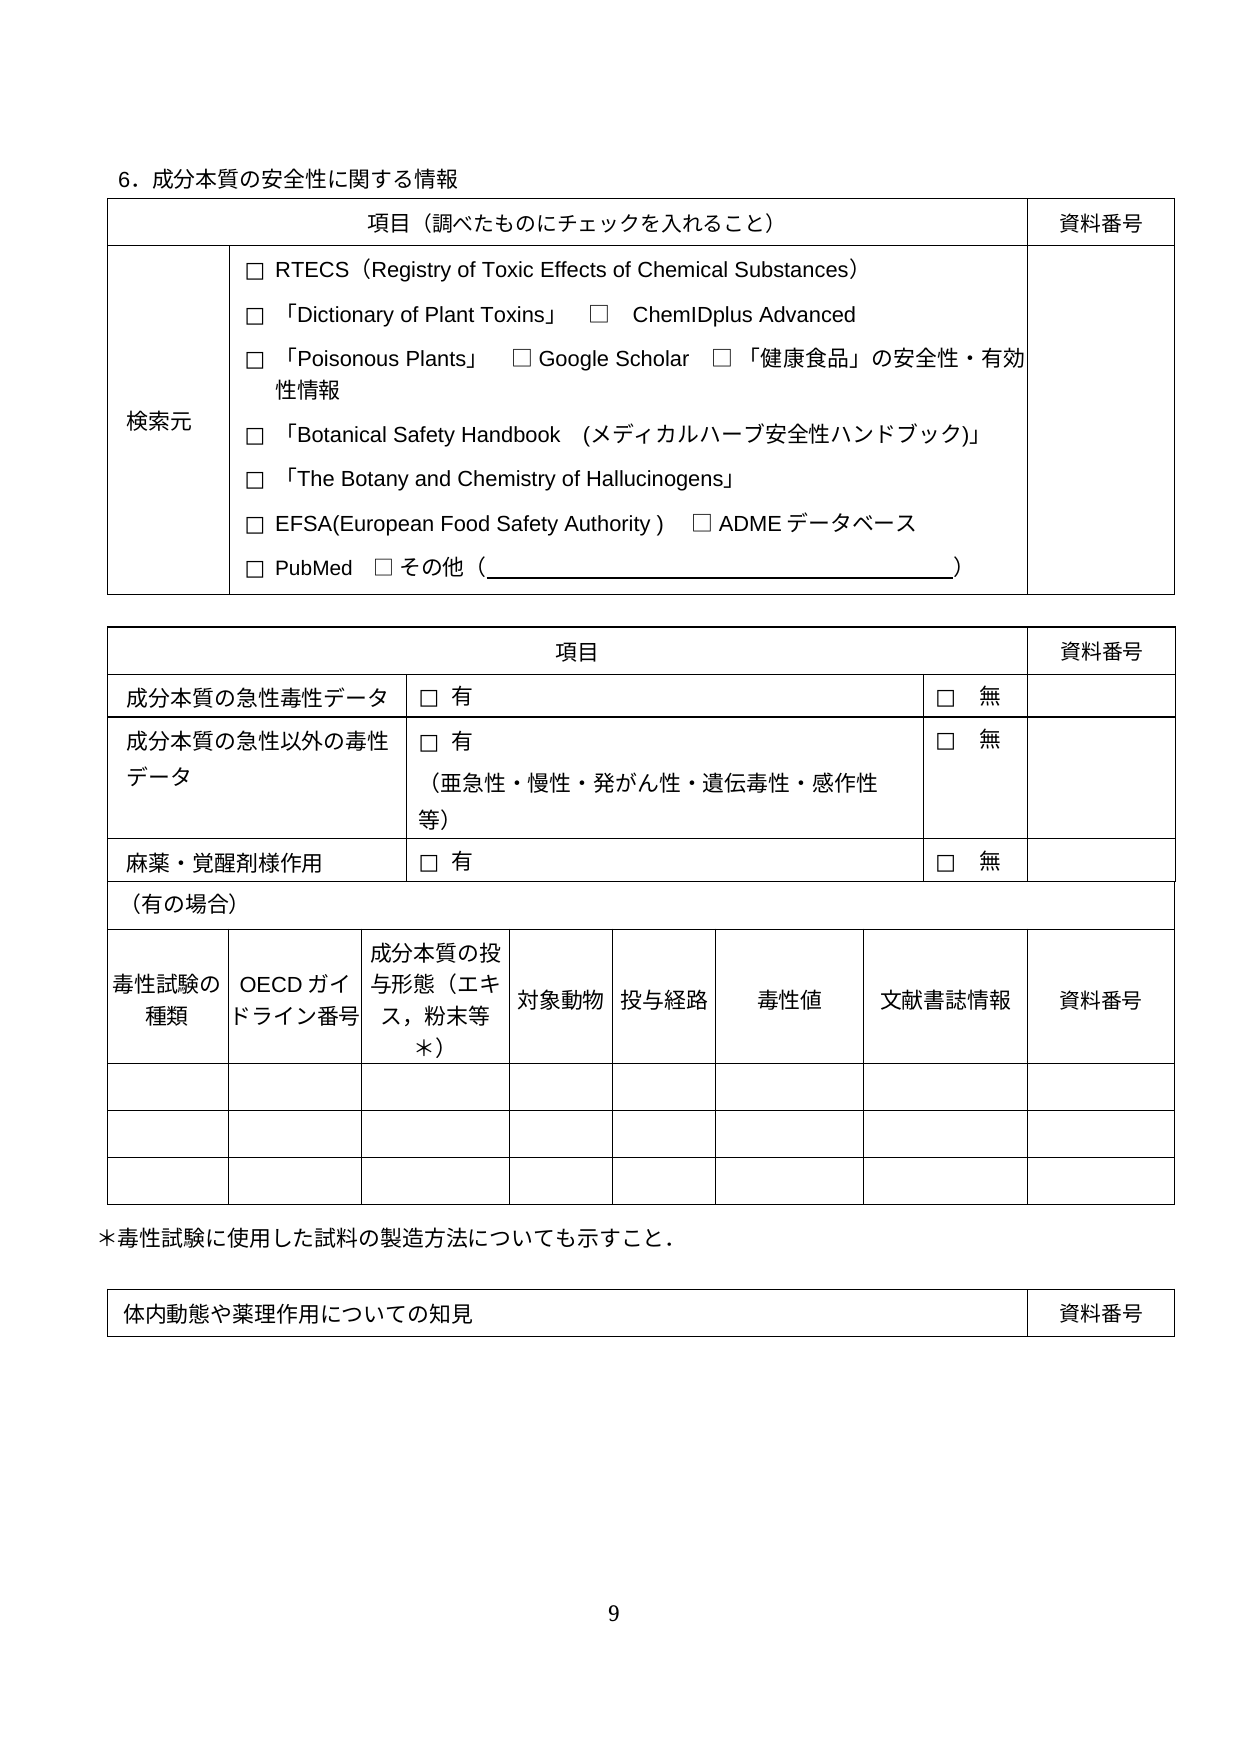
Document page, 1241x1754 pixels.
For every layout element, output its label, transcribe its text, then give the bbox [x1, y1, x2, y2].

table_cell [716, 1111, 863, 1157]
table_header 体内動態や薬理作用についての知見 [108, 1290, 1027, 1336]
table_cell 毒性値 [716, 930, 863, 1062]
table_cell [362, 1111, 509, 1157]
table_cell [1028, 718, 1175, 838]
table_cell RTECS（Registry of Toxic Effects of Chemical Substances） 「Dictionary of Plant Toxins」 □ ChemIDplus Advanced 「Poisonous Plants」 □ Google Scholar □ 「健康食品」の安全性・有効性情報 「Botanical Safety Handbook (メディカルハーブ安全性ハンドブック)」 「The Botany and Chemistry of Hallucinogens」 EFSA(European Food Safety Authority ) □ ADMEデータベース PubMed □ その他（ ） [230, 246, 1027, 594]
table_cell □ 無 [924, 839, 1027, 881]
table_cell 毒性試験の種類 [108, 930, 228, 1062]
table_cell [613, 1158, 715, 1204]
table_cell [362, 1064, 509, 1110]
table_cell 対象動物 [510, 930, 612, 1062]
table_cell 投与経路 [613, 930, 715, 1062]
table_cell 成分本質の急性以外の毒性データ [108, 718, 406, 838]
table_cell □ 無 [924, 718, 1027, 838]
table_cell [613, 1064, 715, 1110]
table_cell [1028, 1158, 1174, 1204]
table_cell [229, 1158, 361, 1204]
table_header 資料番号 [1028, 199, 1174, 245]
text ＊毒性試験に使用した試料の製造方法についても示すこと． [96, 1221, 1169, 1253]
table_header 資料番号 [1028, 628, 1175, 674]
table_cell [229, 1064, 361, 1110]
table_cell [510, 1064, 612, 1110]
table_cell [716, 1158, 863, 1204]
table_cell □ 有 （亜急性・慢性・発がん性・遺伝毒性・感作性 等） [407, 718, 923, 838]
table_header 項目（調べたものにチェックを入れること） [108, 199, 1027, 245]
table_cell [108, 1158, 228, 1204]
table_header 資料番号 [1028, 1290, 1174, 1336]
table_cell 成分本質の投与形態（エキス，粉末等＊） [362, 930, 509, 1062]
table_cell [864, 1111, 1027, 1157]
table_cell 麻薬・覚醒剤様作用 [108, 839, 406, 881]
table_cell （有の場合） [108, 882, 1174, 928]
table_cell [510, 1158, 612, 1204]
table_cell [864, 1064, 1027, 1110]
table_cell [613, 1111, 715, 1157]
table_cell [1028, 246, 1174, 594]
table_cell [1028, 839, 1175, 881]
table_cell [362, 1158, 509, 1204]
table_cell 検索元 [108, 246, 229, 594]
table_cell □ 無 [924, 675, 1027, 716]
text 6．成分本質の安全性に関する情報 [118, 162, 1169, 193]
table_cell [510, 1111, 612, 1157]
table_cell 文献書誌情報 [864, 930, 1027, 1062]
table_cell 成分本質の急性毒性データ [108, 675, 406, 716]
table_cell [229, 1111, 361, 1157]
table_cell [1028, 1111, 1174, 1157]
table_header 項目 [108, 628, 1027, 674]
table_cell [108, 1111, 228, 1157]
table_cell [1028, 675, 1175, 716]
table_cell 資料番号 [1028, 930, 1174, 1062]
table_cell □ 有 [407, 839, 923, 881]
table_cell [1028, 1064, 1174, 1110]
table_cell [864, 1158, 1027, 1204]
table_cell [108, 1064, 228, 1110]
table_cell OECDガイドライン番号 [229, 930, 361, 1062]
table_cell □ 有 [407, 675, 923, 716]
table_cell [716, 1064, 863, 1110]
